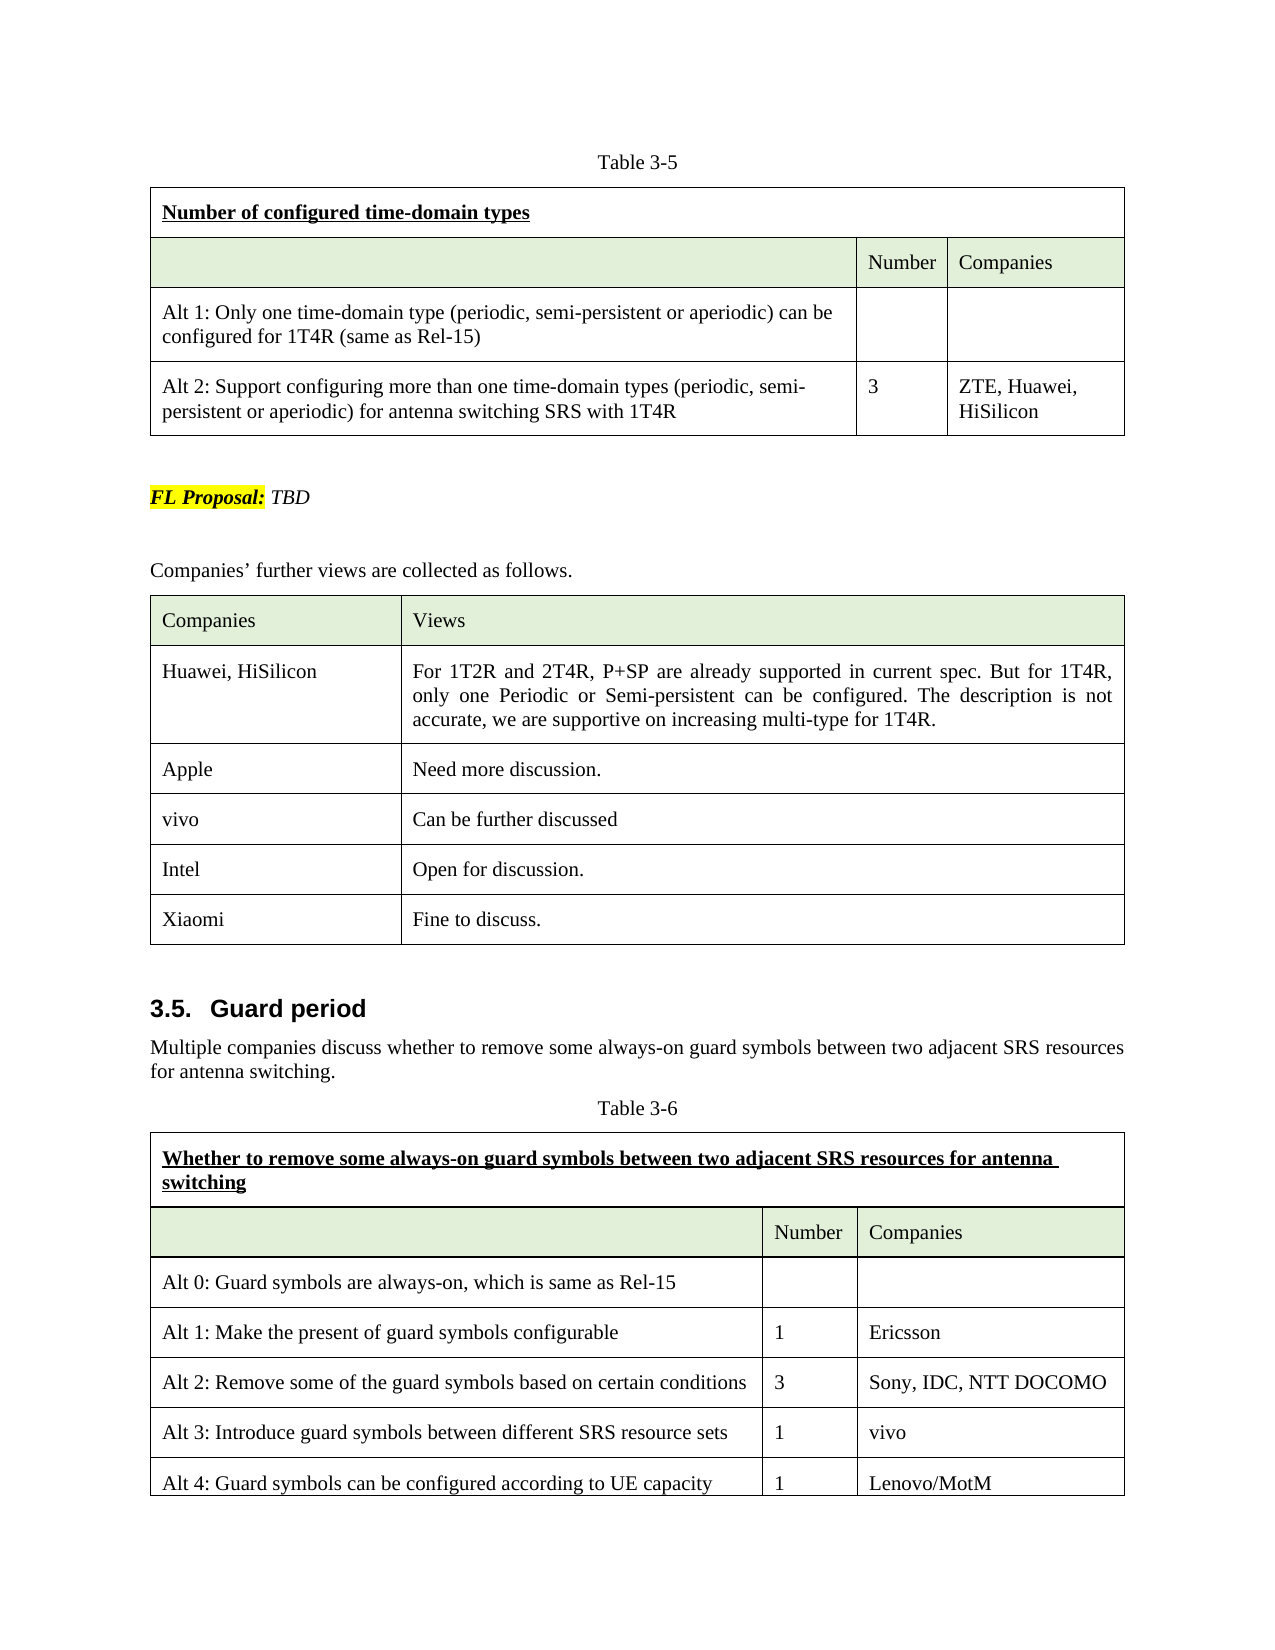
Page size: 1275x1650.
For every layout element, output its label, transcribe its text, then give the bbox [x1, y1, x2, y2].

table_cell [151, 1458, 762, 1494]
table_cell Apple [151, 744, 401, 793]
table_cell Alt 2: Support configuring more than one time-domain types (periodic, semi-persistent or aperiodic) for antenna switching SRS with 1T4R [151, 362, 856, 435]
table_cell Alt 0: Guard symbols are always-on, which is same as Rel-15 [151, 1258, 762, 1307]
table_cell [948, 288, 1124, 361]
table_header Whether to remove some always-on guard symbols between two adjacent SRS resources for antenna switching [151, 1133, 1124, 1206]
table_cell ZTE, Huawei, HiSilicon [948, 362, 1124, 435]
text Companies’ further views are collected as follows. [150, 558, 1125, 582]
table_cell Can be further discussed [402, 794, 1124, 843]
table_cell Open for discussion. [402, 845, 1124, 893]
table_cell [858, 1258, 1124, 1307]
table_cell Alt 2: Remove some of the guard symbols based on certain conditions [151, 1358, 762, 1407]
table_cell Alt 1: Only one time-domain type (periodic, semi-persistent or aperiodic) can be configured for 1T4R (same as Rel-15) [151, 288, 856, 361]
text Multiple companies discuss whether to remove some always-on guard symbols between two adjacent SRS resources for antenna switching. [150, 1035, 1125, 1083]
subtitle Guard period [150, 994, 1125, 1022]
text Table 3-5 [150, 150, 1125, 174]
table_cell 1 [763, 1308, 857, 1357]
table_header Companies [151, 596, 401, 645]
table_cell 1 [763, 1458, 857, 1494]
table_cell vivo [858, 1408, 1124, 1457]
table_cell [151, 238, 856, 287]
table_cell Number [857, 238, 947, 287]
table_header Number of configured time-domain types [151, 188, 1124, 237]
table_cell Xiaomi [151, 895, 401, 944]
table_cell Number [763, 1208, 857, 1256]
table_cell [857, 288, 947, 361]
table_cell Companies [948, 238, 1124, 287]
table_cell For 1T2R and 2T4R, P+SP are already supported in current spec. But for 1T4R, only one Periodic or Semi-persistent can be configured. The description is not accurate, we are supportive on increasing multi-type for 1T4R. [402, 646, 1124, 743]
table_cell Companies [858, 1208, 1124, 1256]
table_cell Sony, IDC, NTT DOCOMO [858, 1358, 1124, 1407]
table_header Views [402, 596, 1124, 645]
table_cell 3 [763, 1358, 857, 1407]
table_cell vivo [151, 794, 401, 843]
table_cell Ericsson [858, 1308, 1124, 1357]
table_cell 3 [857, 362, 947, 435]
table_cell Need more discussion. [402, 744, 1124, 793]
table_cell Intel [151, 845, 401, 893]
text Table 3-6 [150, 1096, 1125, 1120]
text FL Proposal: TBD [265, 485, 1125, 509]
table_cell Alt 1: Make the present of guard symbols configurable [151, 1308, 762, 1357]
table_cell Lenovo/MotM [858, 1458, 1124, 1494]
table_cell Alt 3: Introduce guard symbols between different SRS resource sets [151, 1408, 762, 1457]
table_cell 1 [763, 1408, 857, 1457]
table_cell Fine to discuss. [402, 895, 1124, 944]
table_cell [151, 1208, 762, 1256]
table_cell [763, 1258, 857, 1307]
table_cell Huawei, HiSilicon [151, 646, 401, 743]
